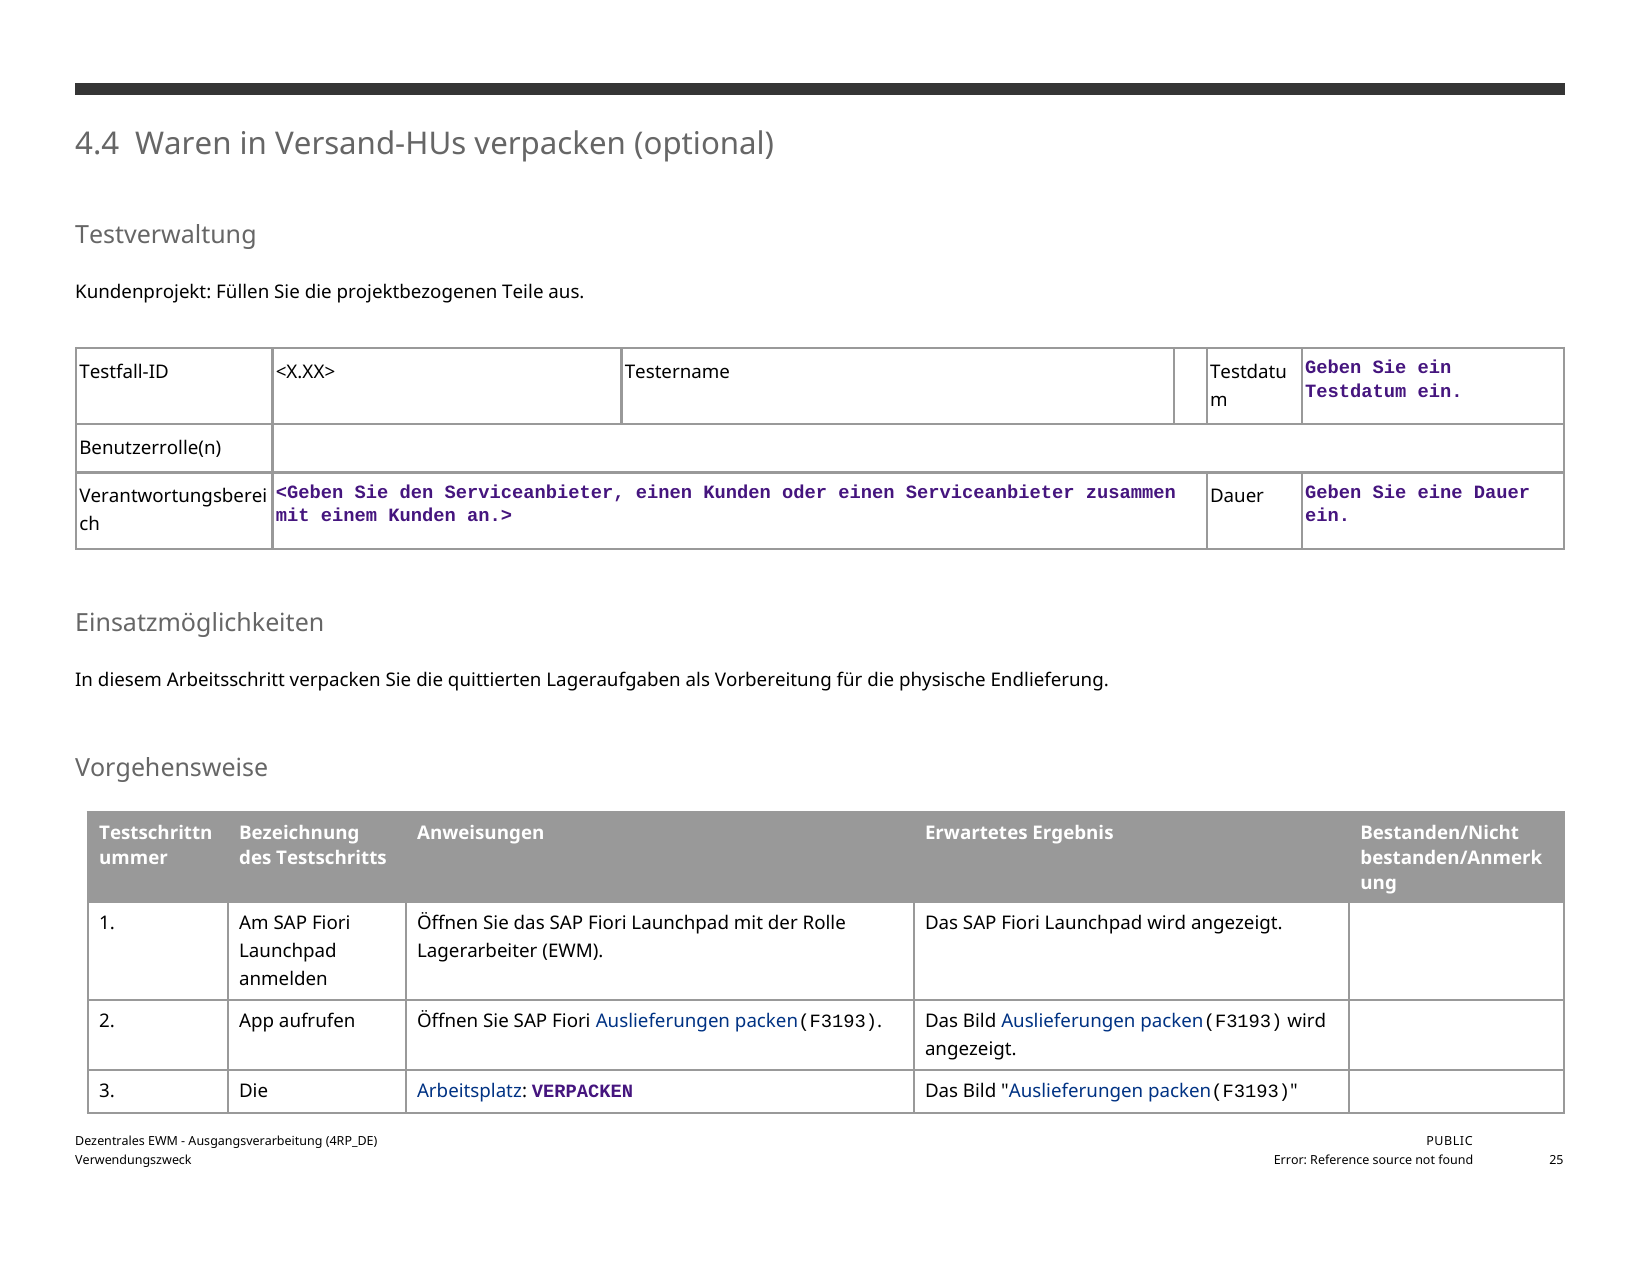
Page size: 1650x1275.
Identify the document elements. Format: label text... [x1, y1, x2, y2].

table_header Testdatum [1208, 349, 1301, 423]
table_cell [274, 425, 1563, 471]
table_cell [1350, 903, 1563, 999]
table_cell [1350, 1071, 1563, 1112]
table_header Anweisungen [407, 813, 913, 901]
subtitle Waren in Versand-HUs verpacken (optional) [75, 124, 1565, 162]
table_header Testfall-ID [77, 349, 271, 423]
table_cell Geben Sie eine Dauer ein. [1303, 474, 1563, 548]
title Einsatzmöglichkeiten [75, 608, 1565, 637]
table_cell 2. [89, 1001, 227, 1069]
table_cell Verantwortungsbereich [77, 474, 271, 548]
table_cell [1350, 1001, 1563, 1069]
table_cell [915, 1071, 1348, 1112]
table_cell Benutzerrolle(n) [77, 425, 271, 471]
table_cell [407, 1071, 913, 1112]
text In diesem Arbeitsschritt verpacken Sie die quittierten Lageraufgaben als Vorbereitung für die physische Endlieferung. [75, 666, 1565, 692]
table_cell 3. [89, 1071, 227, 1112]
table_cell Das Bild Auslieferungen packen(F3193) wird angezeigt. [915, 1001, 1348, 1069]
table_cell Das SAP Fiori Launchpad wird angezeigt. [915, 903, 1348, 999]
title Vorgehensweise [75, 753, 1565, 782]
table_cell Dauer [1208, 474, 1301, 548]
table_cell Am SAP Fiori Launchpad anmelden [229, 903, 405, 999]
title Testverwaltung [75, 220, 1565, 249]
table_header [1175, 349, 1206, 423]
table_cell 1. [89, 903, 227, 999]
table_header <X.XX> [274, 349, 620, 423]
table_header Bestanden/Nicht bestanden/Anmerkung [1350, 813, 1563, 901]
table_cell Öffnen Sie das SAP Fiori Launchpad mit der Rolle Lagerarbeiter (EWM). [407, 903, 913, 999]
table_header Bezeichnung des Testschritts [229, 813, 405, 901]
table_cell <Geben Sie den Serviceanbieter, einen Kunden oder einen Serviceanbieter zusammen mit einem Kunden an.> [274, 474, 1206, 548]
table_cell Die erforderlichen Werte eingeben [229, 1071, 405, 1112]
table_header Testschrittnummer [89, 813, 227, 901]
table_header Erwartetes Ergebnis [915, 813, 1348, 901]
text Kundenprojekt: Füllen Sie die projektbezogenen Teile aus. [75, 278, 1565, 304]
table_header Geben Sie ein Testdatum ein. [1303, 349, 1563, 423]
table_header Testername [623, 349, 1173, 423]
table_cell App aufrufen [229, 1001, 405, 1069]
table_cell Öffnen Sie SAP Fiori Auslieferungen packen(F3193). [407, 1001, 913, 1069]
